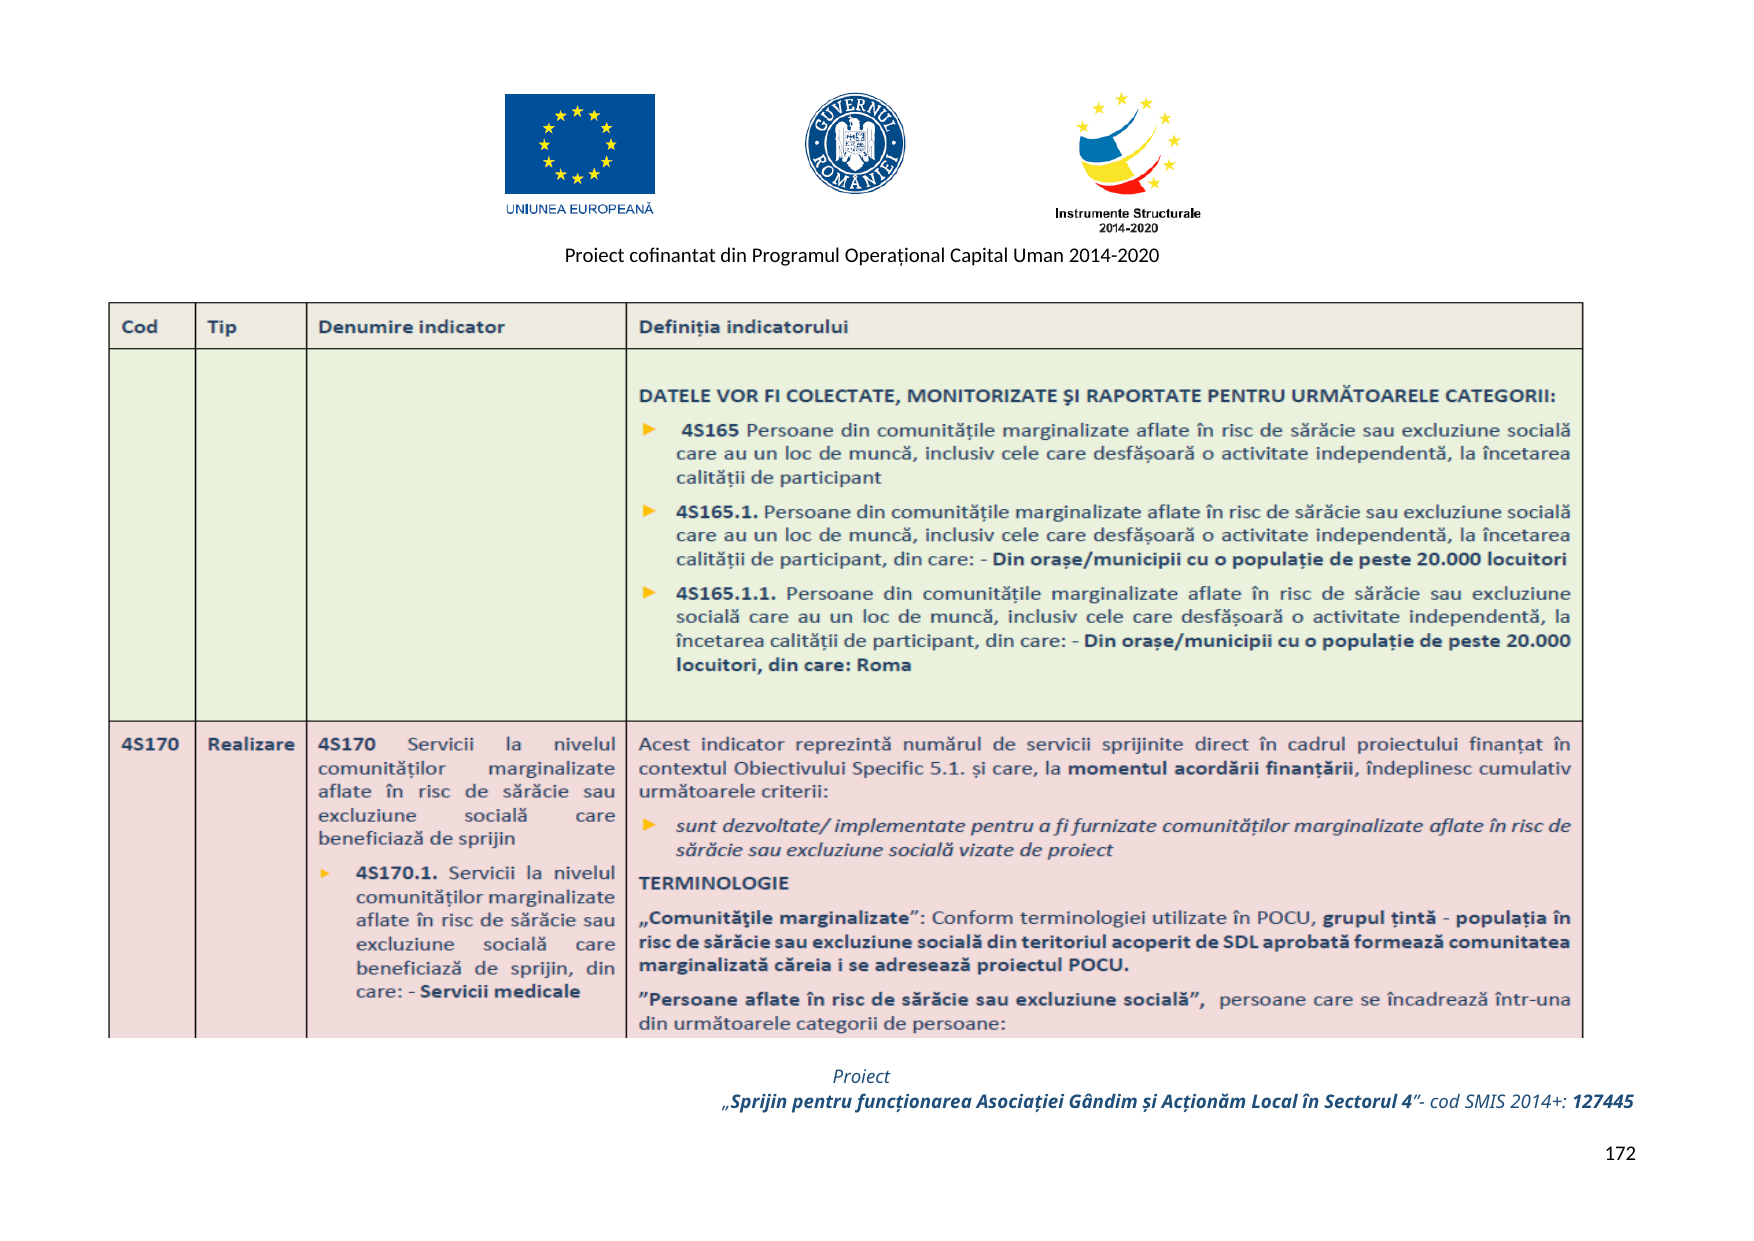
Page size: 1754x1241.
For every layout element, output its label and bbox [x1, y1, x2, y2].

picture [88, 293, 1611, 1038]
picture [490, 75, 1235, 243]
